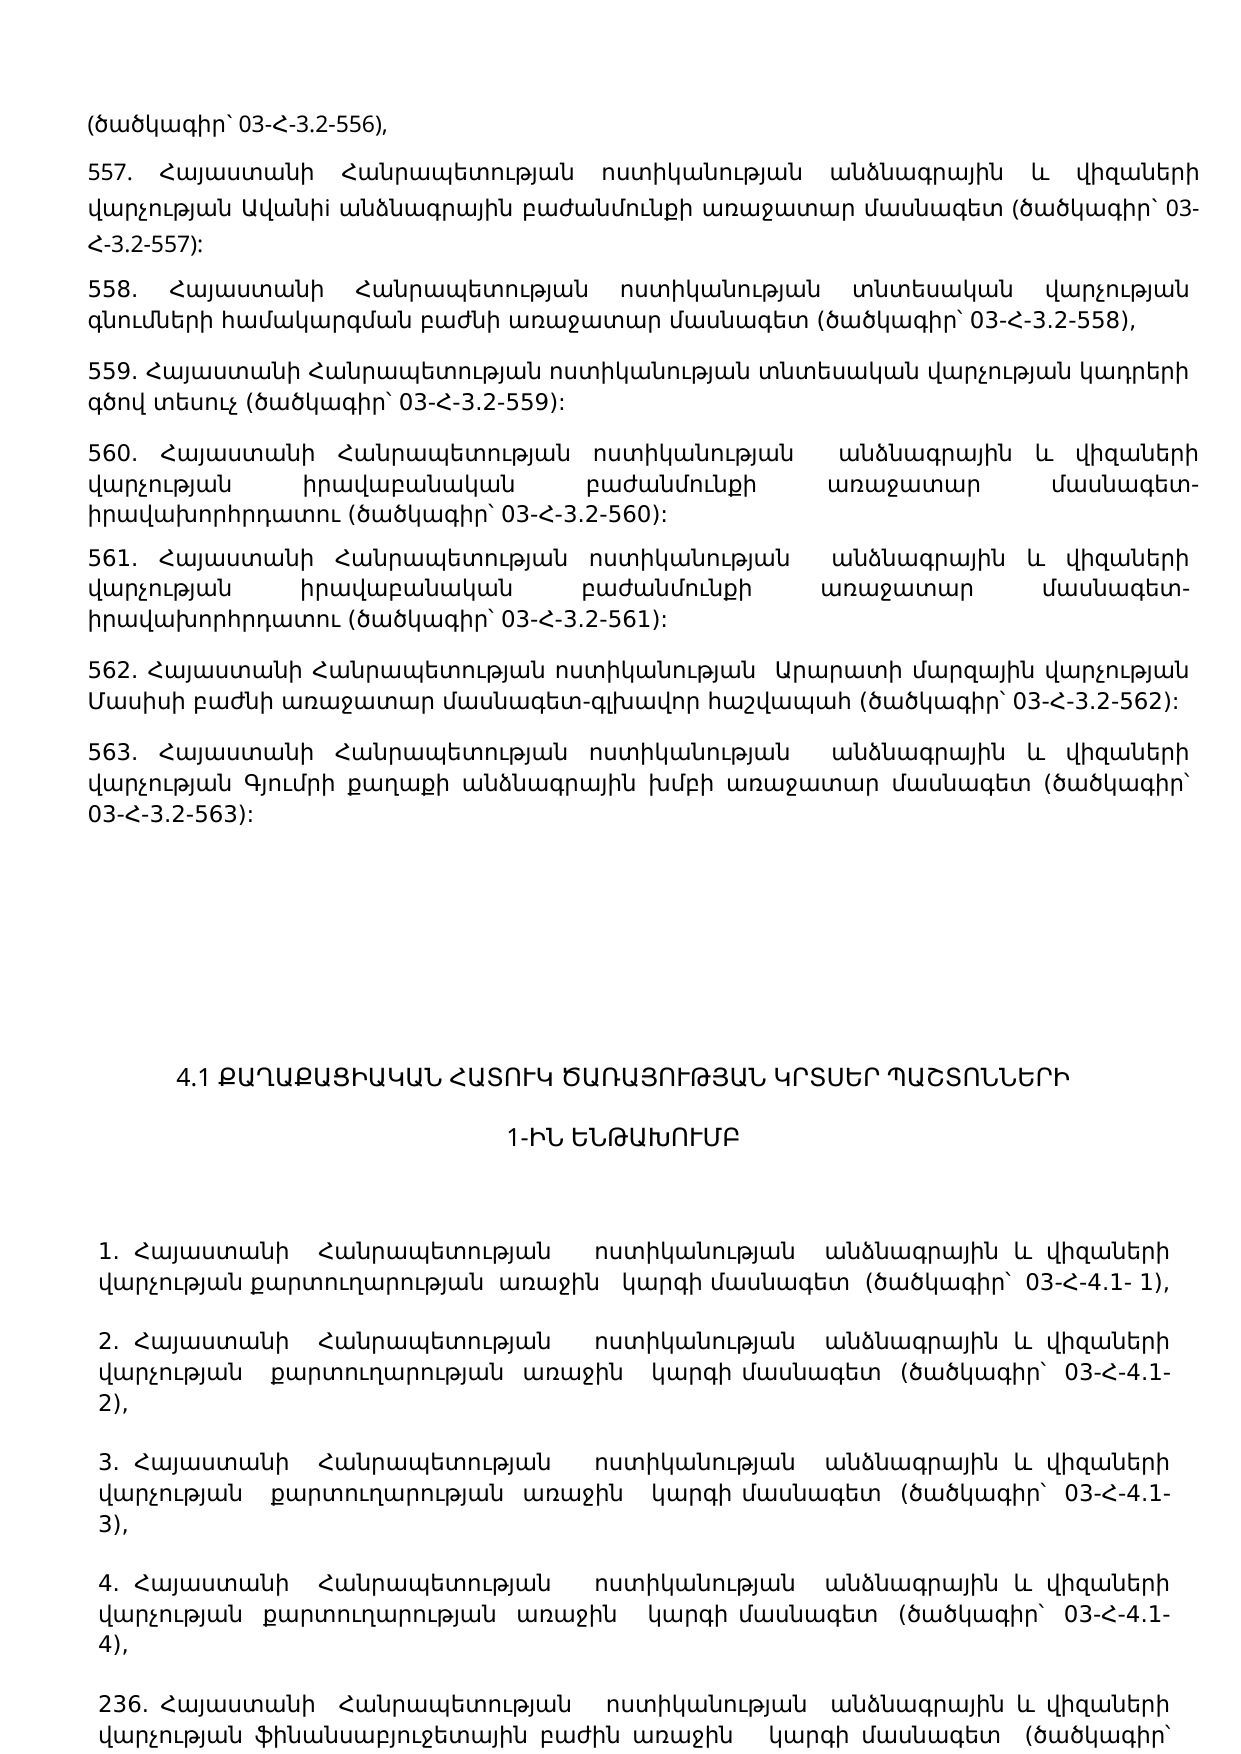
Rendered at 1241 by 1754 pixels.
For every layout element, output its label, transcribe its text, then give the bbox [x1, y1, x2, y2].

text 1-ԻՆ ԵՆԹԱԽՈՒՄԲ [94, 1120, 1153, 1154]
table_cell 3. Հայաստանի Հանրապետության ոստիկանության անձնագրային և վիզաների վարչության քարտուղարության առաջին կարգի մասնագետ (ծածկագիր՝ 03-Հ-4.1- 3), [94, 1445, 1195, 1566]
text 4.1 ՔԱՂԱՔԱՑԻԱԿԱՆ ՀԱՏՈՒԿ ԾԱՌԱՅՈՒԹՅԱՆ ԿՐՏՍԵՐ ՊԱՇՏՈՆՆԵՐԻ [94, 1060, 1153, 1094]
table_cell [94, 1687, 1195, 1753]
table_cell 4. Հայաստանի Հանրապետության ոստիկանության անձնագրային և վիզաների վարչության քարտուղարության առաջին կարգի մասնագետ (ծածկագիր՝ 03-Հ-4.1- 4), [94, 1566, 1195, 1687]
table_cell 2. Հայաստանի Հանրապետության ոստիկանության անձնագրային և վիզաների վարչության քարտուղարության առաջին կարգի մասնագետ (ծածկագիր՝ 03-Հ-4.1- 2), [94, 1324, 1195, 1445]
table_header 1. Հայաստանի Հանրապետության ոստիկանության անձնագրային և վիզաների վարչության քարտուղարության առաջին կարգի մասնագետ (ծածկագիր՝ 03-Հ-4.1- 1), [94, 1234, 1195, 1324]
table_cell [83, 103, 1195, 951]
